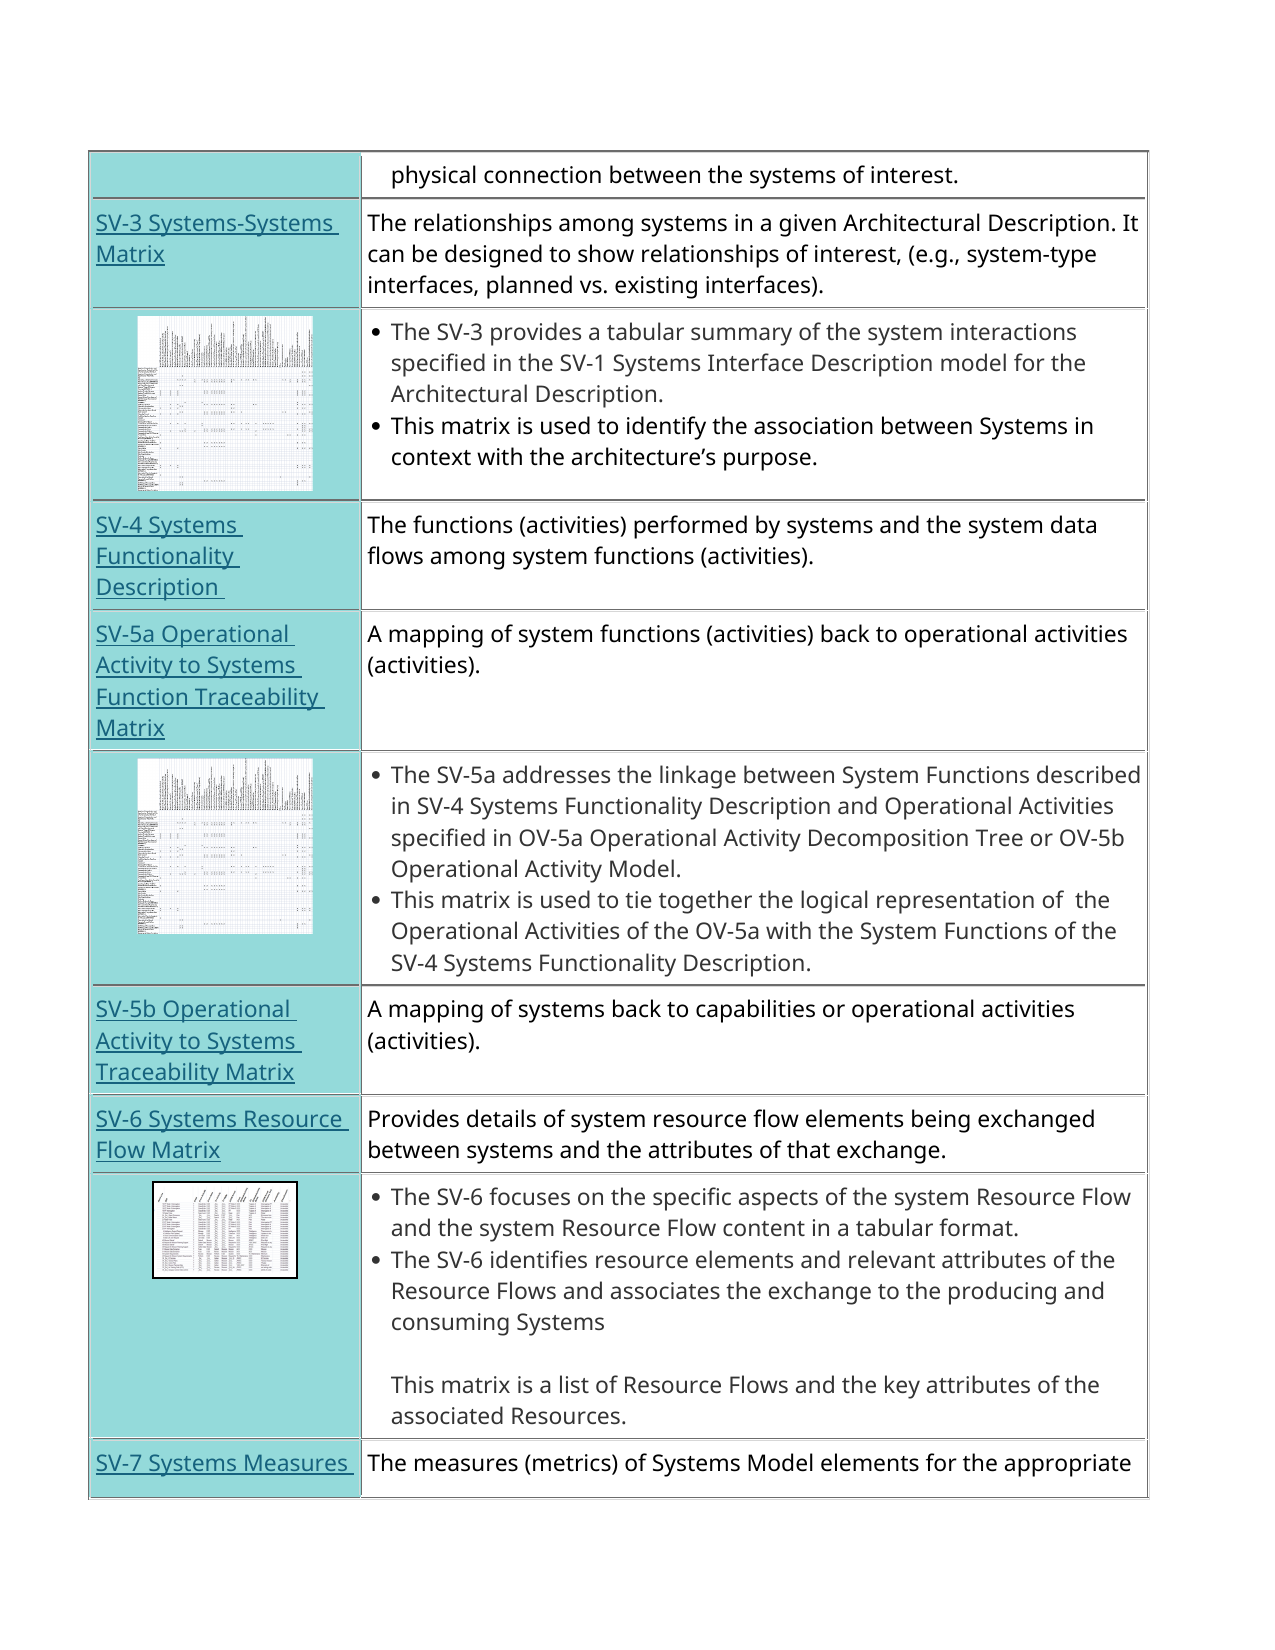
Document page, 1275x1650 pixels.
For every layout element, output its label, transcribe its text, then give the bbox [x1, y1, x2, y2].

table_cell A mapping of system functions (activities) back to operational activities (activities). [361, 609, 1148, 749]
table_cell SV-3 Systems-Systems Matrix [91, 197, 359, 306]
table_cell SV-4 Systems Functionality Description [91, 499, 359, 609]
table_cell The SV-5a addresses the linkage between System Functions described in SV-4 Systems Functionality Description and Operational Activities specified in OV-5a Operational Activity Decomposition Tree or OV-5b Operational Activity Model. This matrix is used to tie together the logical representation of the Operational Activities of the OV-5a with the System Functions of the SV-4 Systems Functionality Description. [362, 750, 1147, 984]
table_cell Provides details of system resource flow elements being exchanged between systems and the attributes of that exchange. [362, 1094, 1147, 1172]
table_cell SV-5a Operational Activity to Systems Function Traceability Matrix [89, 609, 361, 749]
picture [137, 758, 313, 934]
table_cell [91, 306, 359, 499]
table_cell [89, 1172, 361, 1437]
table_cell The relationships among systems in a given Architectural Description. It can be designed to show relationships of interest, (e.g., system-type interfaces, planned vs. existing interfaces). [362, 197, 1147, 306]
picture [137, 316, 313, 491]
table_cell SV-5b Operational Activity to Systems Traceability Matrix [91, 984, 359, 1093]
table_cell [91, 750, 359, 984]
table_cell The functions (activities) performed by systems and the system data flows among system functions (activities). [362, 499, 1147, 609]
table_cell The SV-3 provides a tabular summary of the system interactions specified in the SV-1 Systems Interface Description model for the Architectural Description. This matrix is used to identify the association between Systems in context with the architecture’s purpose. [362, 306, 1147, 499]
table_cell The SV-6 focuses on the specific aspects of the system Resource Flow and the system Resource Flow content in a tabular format. The SV-6 identifies resource elements and relevant attributes of the Resource Flows and associates the exchange to the producing and consuming Systems This matrix is a list of Resource Flows and the key attributes of the associated Resources. [361, 1172, 1148, 1437]
picture [154, 1183, 296, 1277]
table_cell SV-6 Systems Resource Flow Matrix [91, 1094, 359, 1172]
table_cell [361, 1438, 1147, 1497]
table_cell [91, 1438, 361, 1497]
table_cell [361, 153, 1147, 197]
table_cell A mapping of systems back to capabilities or operational activities (activities). [362, 984, 1147, 1093]
table_cell [91, 153, 361, 197]
